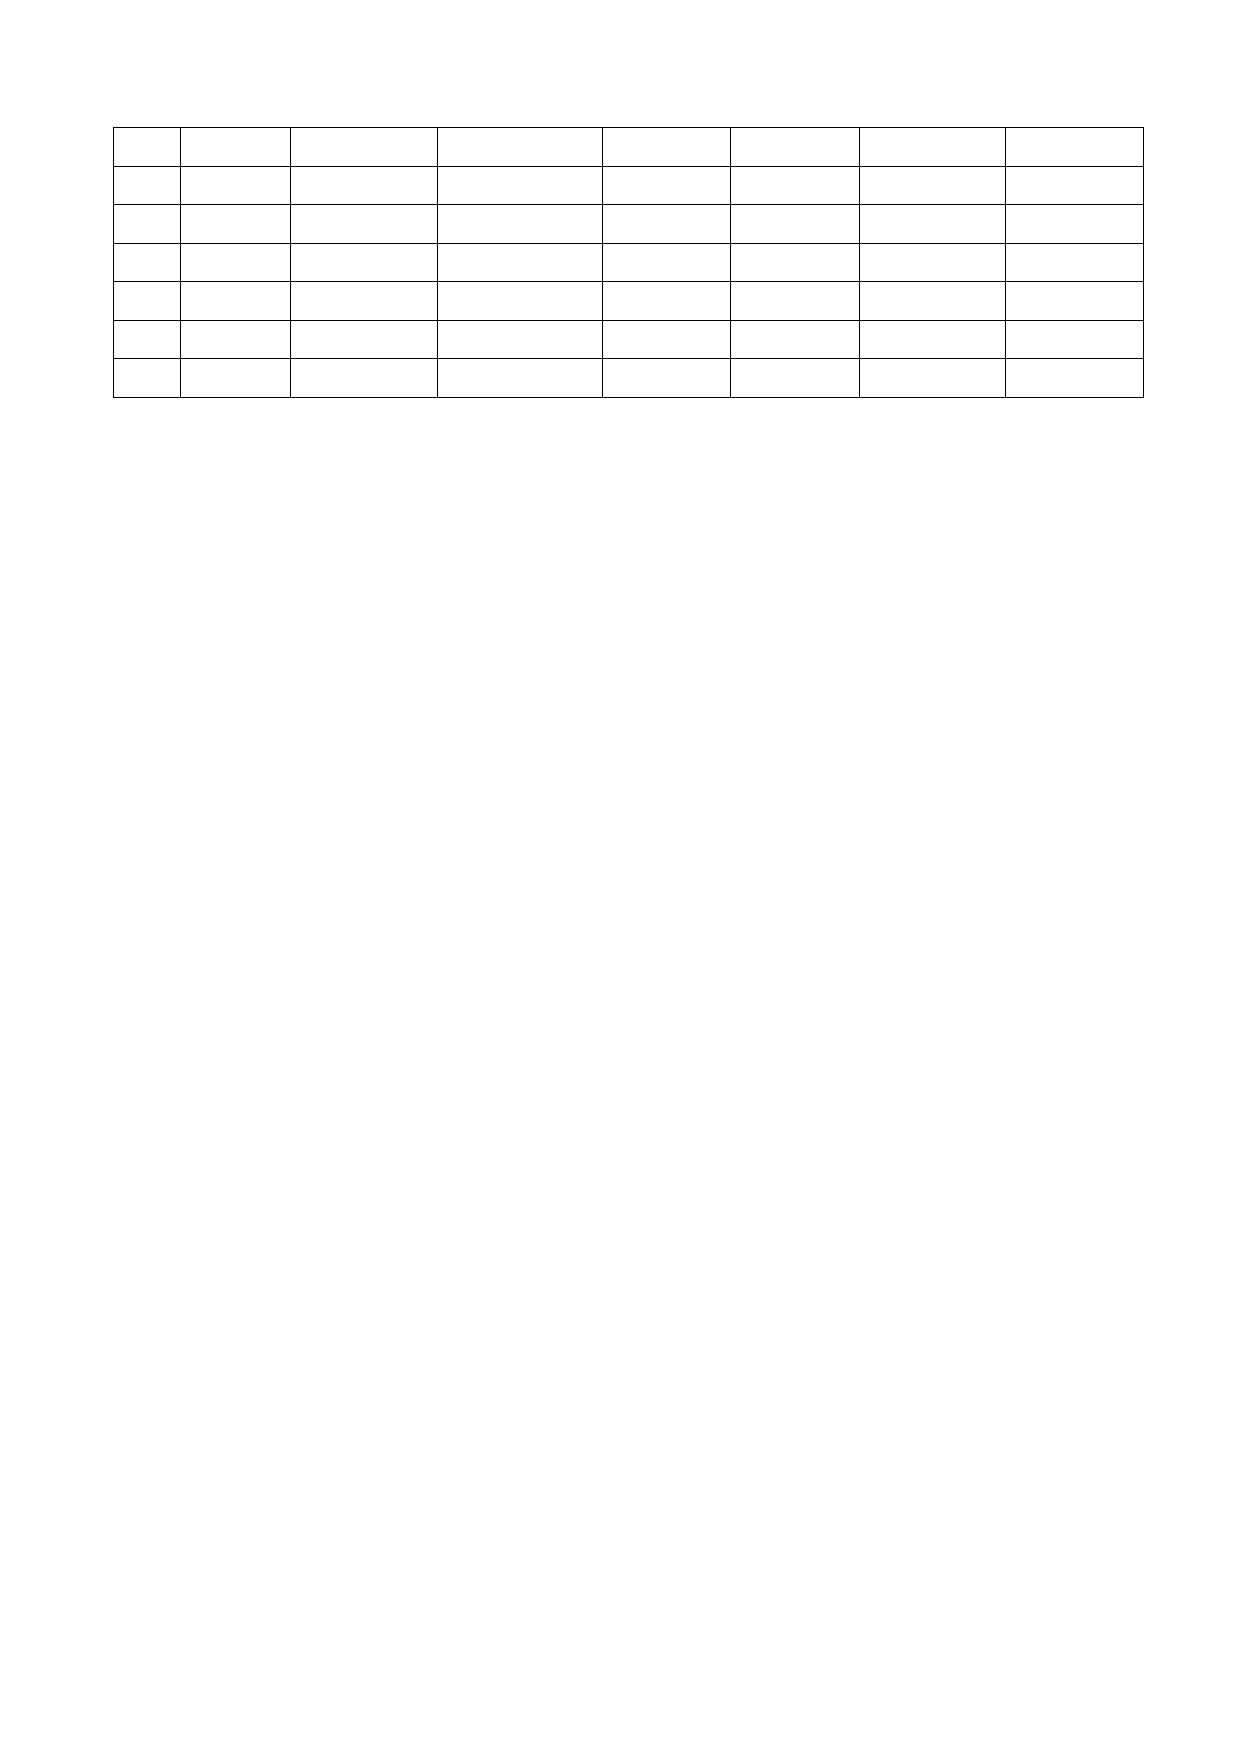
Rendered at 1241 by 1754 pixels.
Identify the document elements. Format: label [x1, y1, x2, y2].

table_cell [114, 321, 180, 358]
table_cell [291, 321, 437, 358]
table_cell [181, 321, 290, 358]
table_cell [731, 205, 859, 243]
table_cell [438, 321, 602, 358]
table_cell [438, 244, 602, 281]
table_cell [603, 282, 730, 320]
table_cell [181, 128, 290, 166]
table_cell [114, 128, 180, 166]
table_cell [603, 205, 730, 243]
table_cell [114, 205, 180, 243]
table_cell [860, 128, 1005, 166]
table_cell [860, 244, 1005, 281]
table_cell [114, 167, 180, 204]
table_cell [438, 167, 602, 204]
table_cell [181, 282, 290, 320]
table_cell [114, 359, 180, 397]
table_cell [291, 359, 437, 397]
table_cell [291, 282, 437, 320]
table_cell [438, 359, 602, 397]
table_cell [860, 167, 1005, 204]
table_cell [603, 244, 730, 281]
table_cell [1006, 167, 1143, 204]
table_cell [291, 244, 437, 281]
table_cell [438, 282, 602, 320]
table_cell [291, 167, 437, 204]
table_cell [181, 167, 290, 204]
table_cell [181, 205, 290, 243]
table_cell [181, 359, 290, 397]
table_cell [291, 128, 437, 166]
table_cell [438, 205, 602, 243]
table_cell [1006, 359, 1143, 397]
table_cell [731, 282, 859, 320]
table_cell [860, 359, 1005, 397]
table_cell [860, 282, 1005, 320]
table_cell [860, 205, 1005, 243]
table_cell [438, 128, 602, 166]
table_cell [731, 128, 859, 166]
table_cell [731, 359, 859, 397]
table_cell [603, 359, 730, 397]
table_cell [1006, 244, 1143, 281]
table_cell [603, 128, 730, 166]
table_cell [291, 205, 437, 243]
table_cell [1006, 282, 1143, 320]
table_cell [731, 167, 859, 204]
table_cell [114, 244, 180, 281]
table_cell [1006, 321, 1143, 358]
table_cell [603, 167, 730, 204]
table_cell [731, 244, 859, 281]
table_cell [1006, 128, 1143, 166]
table_cell [860, 321, 1005, 358]
table_cell [1006, 205, 1143, 243]
table_cell [731, 321, 859, 358]
table_cell [114, 282, 180, 320]
table_cell [603, 321, 730, 358]
table_cell [181, 244, 290, 281]
